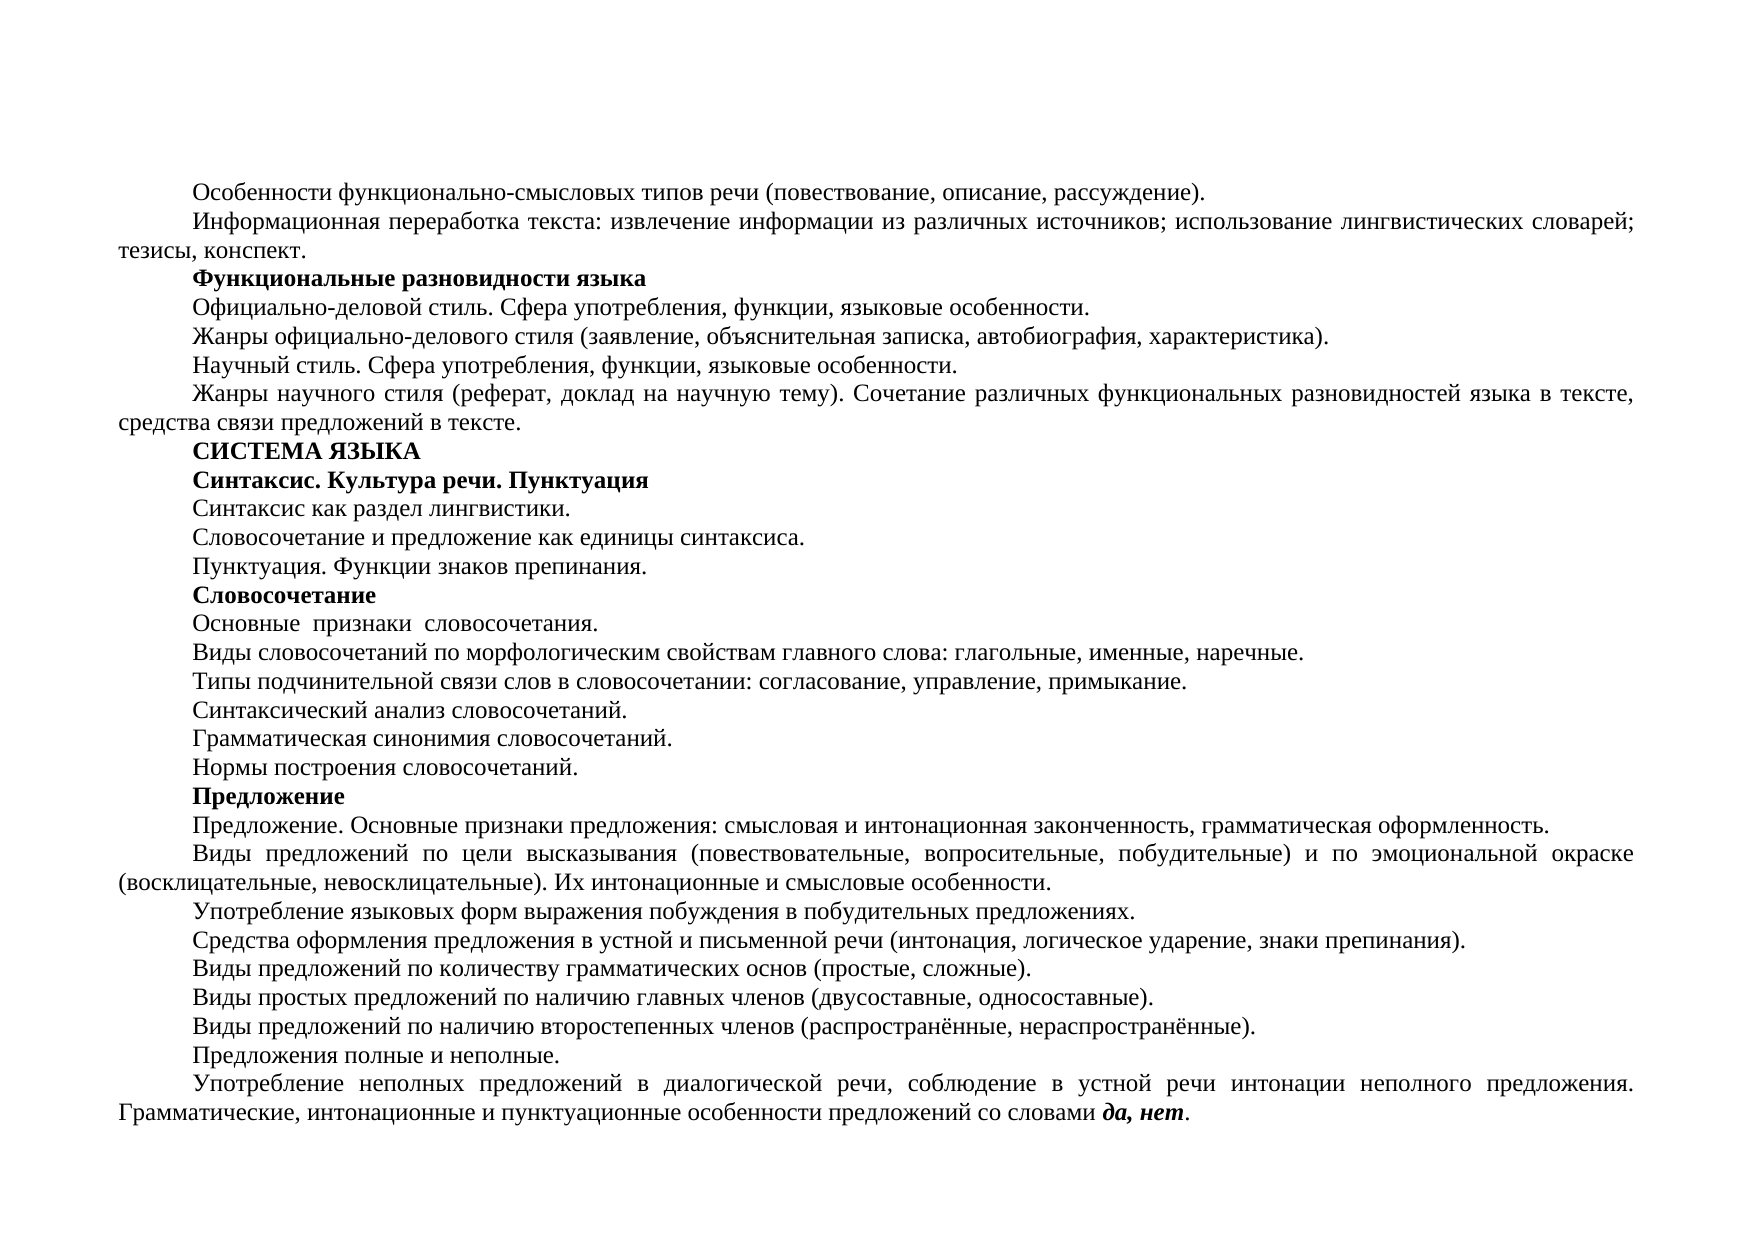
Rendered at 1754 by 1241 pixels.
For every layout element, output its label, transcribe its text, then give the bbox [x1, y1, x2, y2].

text Средства оформления предложения в устной и письменной речи (интонация, логическое ударение, знаки препинания). [118, 925, 1636, 953]
text Предложения полные и неполные. [118, 1040, 1636, 1068]
text Предложение. Основные признаки предложения: смысловая и интонационная законченность, грамматическая оформленность. [118, 810, 1636, 838]
text Предложение [118, 781, 1636, 810]
text Функциональные разновидности языка [118, 263, 1636, 292]
text Употребление языковых форм выражения побуждения в побудительных предложениях. [118, 896, 1636, 925]
text Информационная переработка текста: извлечение информации из различных источников; использование лингвистических словарей; тезисы, конспект. [118, 206, 1636, 263]
text Научный стиль. Сфера употребления, функции, языковые особенности. [118, 350, 1636, 378]
text Виды простых предложений по наличию главных членов (двусоставные, односоставные). [118, 982, 1636, 1011]
text Виды словосочетаний по морфологическим свойствам главного слова: глагольные, именные, наречные. [118, 637, 1636, 666]
text Основные признаки словосочетания. [118, 608, 1636, 637]
text Синтаксис. Культура речи. Пунктуация [118, 465, 1636, 493]
text Синтаксис как раздел лингвистики. [118, 493, 1636, 522]
text Виды предложений по количеству грамматических основ (простые, сложные). [118, 953, 1636, 982]
text Особенности функционально-смысловых типов речи (повествование, описание, рассуждение). [118, 177, 1636, 206]
text Пунктуация. Функции знаков препинания. [118, 551, 1636, 580]
text Синтаксический анализ словосочетаний. [118, 695, 1636, 723]
text Типы подчинительной связи слов в словосочетании: согласование, управление, примыкание. [118, 666, 1636, 695]
text Жанры научного стиля (реферат, доклад на научную тему). Сочетание различных функциональных разновидностей языка в тексте, средства связи предложений в тексте. [118, 378, 1636, 436]
text СИСТЕМА ЯЗЫКА [118, 436, 1636, 465]
text Нормы построения словосочетаний. [118, 752, 1636, 781]
text Виды предложений по цели высказывания (повествовательные, вопросительные, побудительные) и по эмоциональной окраске (восклицательные, невосклицательные). Их интонационные и смысловые особенности. [118, 838, 1636, 896]
text Официально-деловой стиль. Сфера употребления, функции, языковые особенности. [118, 292, 1636, 321]
text Жанры официально-делового стиля (заявление, объяснительная записка, автобиография, характеристика). [118, 321, 1636, 350]
text Словосочетание и предложение как единицы синтаксиса. [118, 522, 1636, 551]
text Грамматическая синонимия словосочетаний. [118, 723, 1636, 752]
text Употребление неполных предложений в диалогической речи, соблюдение в устной речи интонации неполного предложения. Грамматические, интонационные и пунктуационные особенности предложений со словами да, нет. [118, 1068, 1636, 1126]
text Словосочетание [118, 580, 1636, 608]
text Виды предложений по наличию второстепенных членов (распространённые, нераспространённые). [118, 1011, 1636, 1040]
